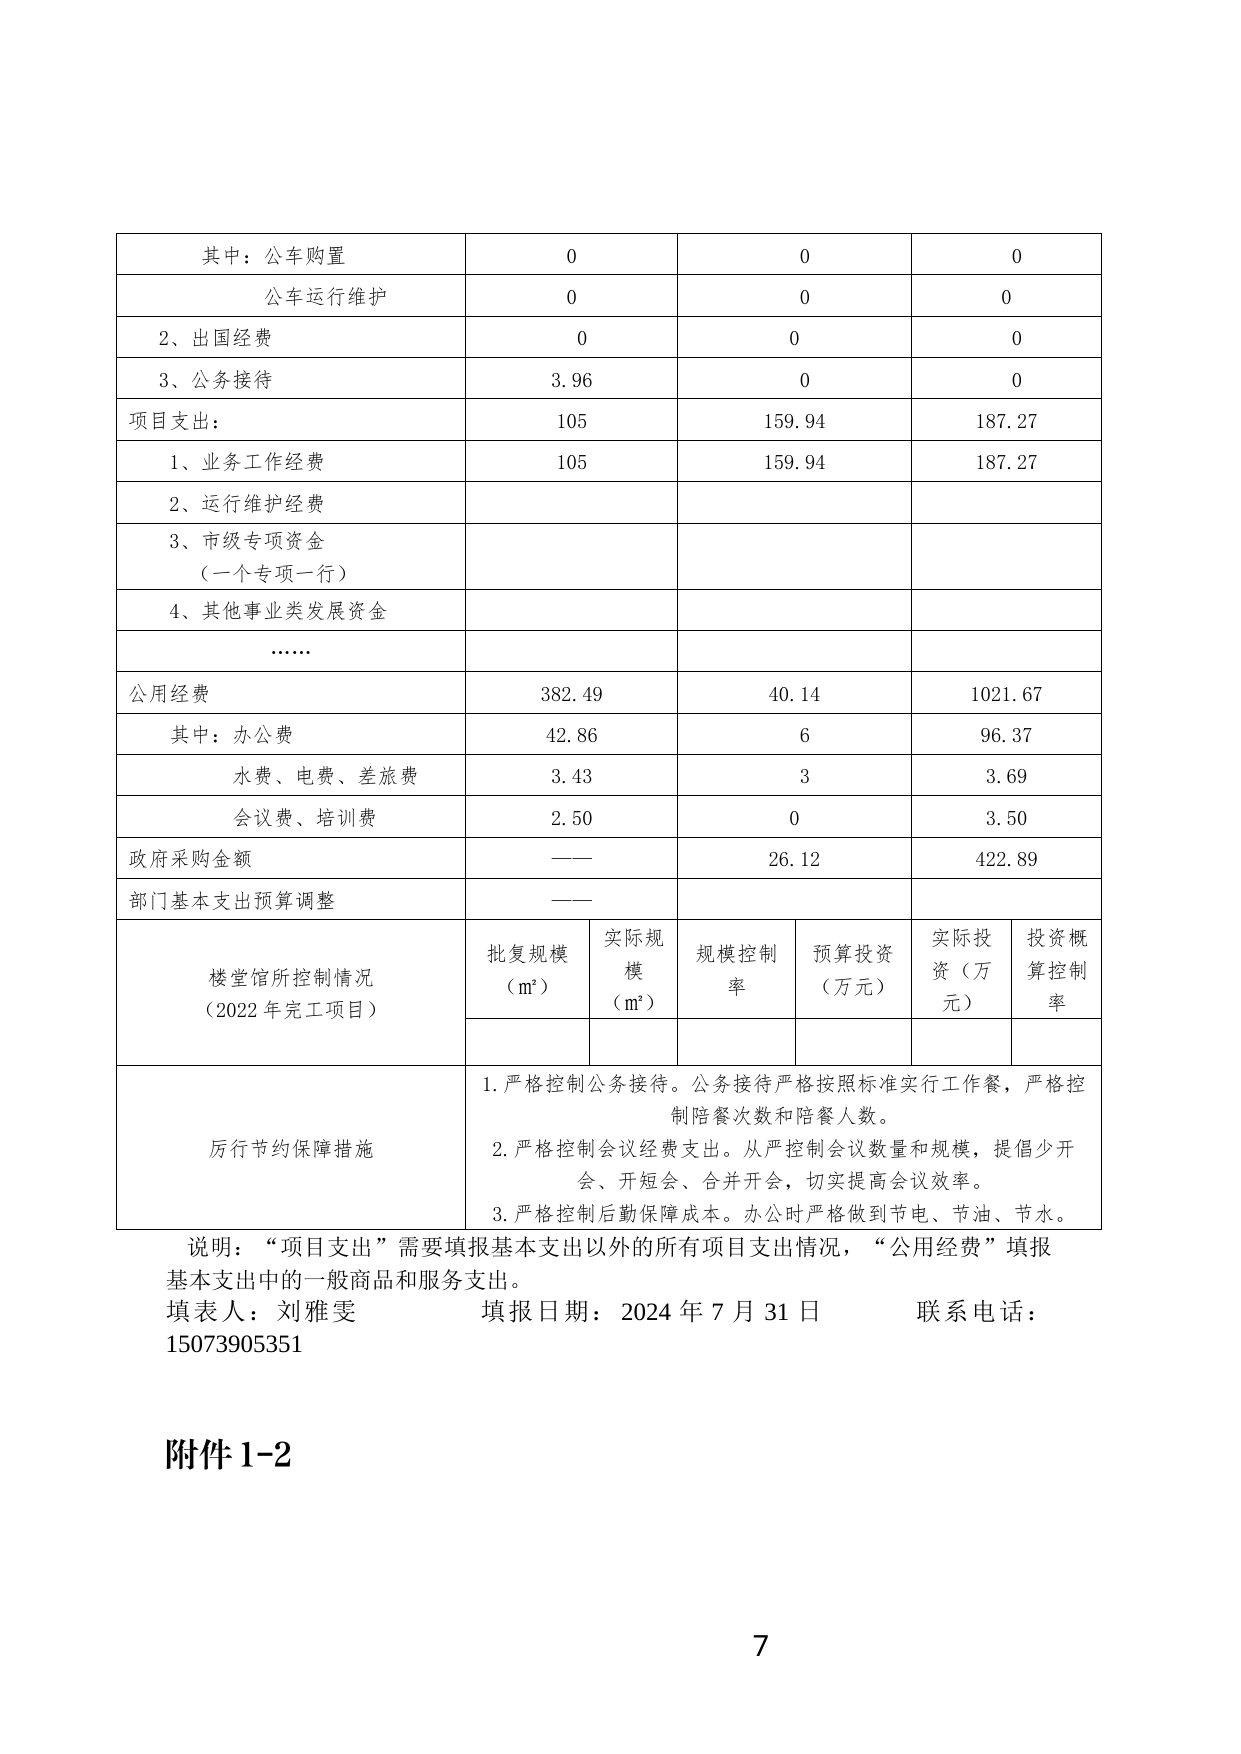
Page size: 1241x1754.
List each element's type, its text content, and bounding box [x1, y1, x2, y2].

table_cell 4、其他事业类发展资金 [117, 590, 465, 630]
table_cell 0 [678, 234, 911, 274]
table_cell [912, 524, 1101, 588]
table_cell 其中：办公费 [117, 714, 465, 754]
table_cell 0 [466, 234, 677, 274]
table_cell 1021.67 [912, 672, 1101, 712]
table_cell 项目支出： [117, 399, 465, 440]
table_cell 2、出国经费 [117, 317, 465, 357]
table_cell [678, 482, 911, 522]
table_cell 2.50 [466, 796, 677, 837]
table_cell 1、业务工作经费 [117, 441, 465, 481]
table_cell 0 [678, 275, 911, 316]
table_cell 0 [912, 275, 1101, 316]
table_cell [912, 631, 1101, 671]
table_cell 会议费、培训费 [117, 796, 465, 837]
table_cell [678, 879, 911, 919]
table_cell 159.94 [678, 441, 911, 481]
table_cell [678, 524, 911, 588]
text 填表人：刘雅雯 填报日期：2024年7月31日 联系电话：15073905351 [165, 1295, 1053, 1360]
table_cell 3、市级专项资金 （一个专项一行） [117, 524, 465, 588]
table_cell 水费、电费、差旅费 [117, 755, 465, 795]
table_cell [912, 482, 1101, 522]
table_cell 0 [678, 796, 911, 837]
table_cell 其中：公车购置 [117, 234, 465, 274]
table_cell 1.严格控制公务接待。公务接待严格按照标准实行工作餐，严格控制陪餐次数和陪餐人数。 2.严格控制会议经费支出。从严控制会议数量和规模，提倡少开会、开短会、合并开会，切实提高会议效率。 3.严格控制后勤保障成本。办公时严格做到节电、节油、节水。 [466, 1066, 1101, 1229]
table_cell 2、运行维护经费 [117, 482, 465, 522]
table_cell 0 [466, 275, 677, 316]
table_cell 公车运行维护 [117, 275, 465, 316]
table_cell …… [117, 631, 465, 671]
table_cell 0 [912, 234, 1101, 274]
table_cell —— [466, 879, 677, 919]
table_cell [912, 879, 1101, 919]
table_cell [590, 1019, 677, 1065]
table_cell 3 [678, 755, 911, 795]
table_cell 0 [466, 317, 677, 357]
table_cell [466, 590, 677, 630]
table_cell 159.94 [678, 399, 911, 440]
table_cell 厉行节约保障措施 [117, 1066, 465, 1229]
table_cell 3、公务接待 [117, 358, 465, 398]
table_cell [466, 524, 677, 588]
table_cell 规模控制率 [678, 920, 795, 1018]
table_cell 0 [912, 358, 1101, 398]
table_cell 3.69 [912, 755, 1101, 795]
table_cell 3.96 [466, 358, 677, 398]
table_cell [678, 631, 911, 671]
text 说明：“项目支出”需要填报基本支出以外的所有项目支出情况，“公用经费”填报基本支出中的一般商品和服务支出。 [165, 1230, 1053, 1295]
table_cell [912, 1019, 1011, 1065]
table_cell 105 [466, 399, 677, 440]
table_cell 0 [678, 358, 911, 398]
table_cell 实际规模（㎡） [590, 920, 677, 1018]
table_cell 40.14 [678, 672, 911, 712]
table_cell 投资概算控制率 [1012, 920, 1101, 1018]
table_cell [796, 1019, 911, 1065]
table_cell 预算投资（万元） [796, 920, 911, 1018]
table_cell [466, 482, 677, 522]
table_cell [1012, 1019, 1101, 1065]
table_cell 26.12 [678, 838, 911, 878]
table_cell 实际投资（万元） [912, 920, 1011, 1018]
table_cell 382.49 [466, 672, 677, 712]
table_cell 105 [466, 441, 677, 481]
table_cell 3.43 [466, 755, 677, 795]
table_cell 422.89 [912, 838, 1101, 878]
table_cell 公用经费 [117, 672, 465, 712]
table_cell 96.37 [912, 714, 1101, 754]
table_cell 187.27 [912, 441, 1101, 481]
table_cell 42.86 [466, 714, 677, 754]
table_cell [466, 631, 677, 671]
table_cell [912, 590, 1101, 630]
table_cell 6 [678, 714, 911, 754]
table_cell 部门基本支出预算调整 [117, 879, 465, 919]
text 附件1-2 [165, 1425, 1053, 1490]
table_cell 批复规模 （㎡） [466, 920, 589, 1018]
table_cell [466, 1019, 589, 1065]
table_cell 3.50 [912, 796, 1101, 837]
table_cell 187.27 [912, 399, 1101, 440]
table_cell 政府采购金额 [117, 838, 465, 878]
table_cell 0 [912, 317, 1101, 357]
table_cell 楼堂馆所控制情况 （2022年完工项目） [117, 920, 465, 1065]
table_cell —— [466, 838, 677, 878]
table_cell [678, 1019, 795, 1065]
table_cell 0 [678, 317, 911, 357]
table_cell [678, 590, 911, 630]
